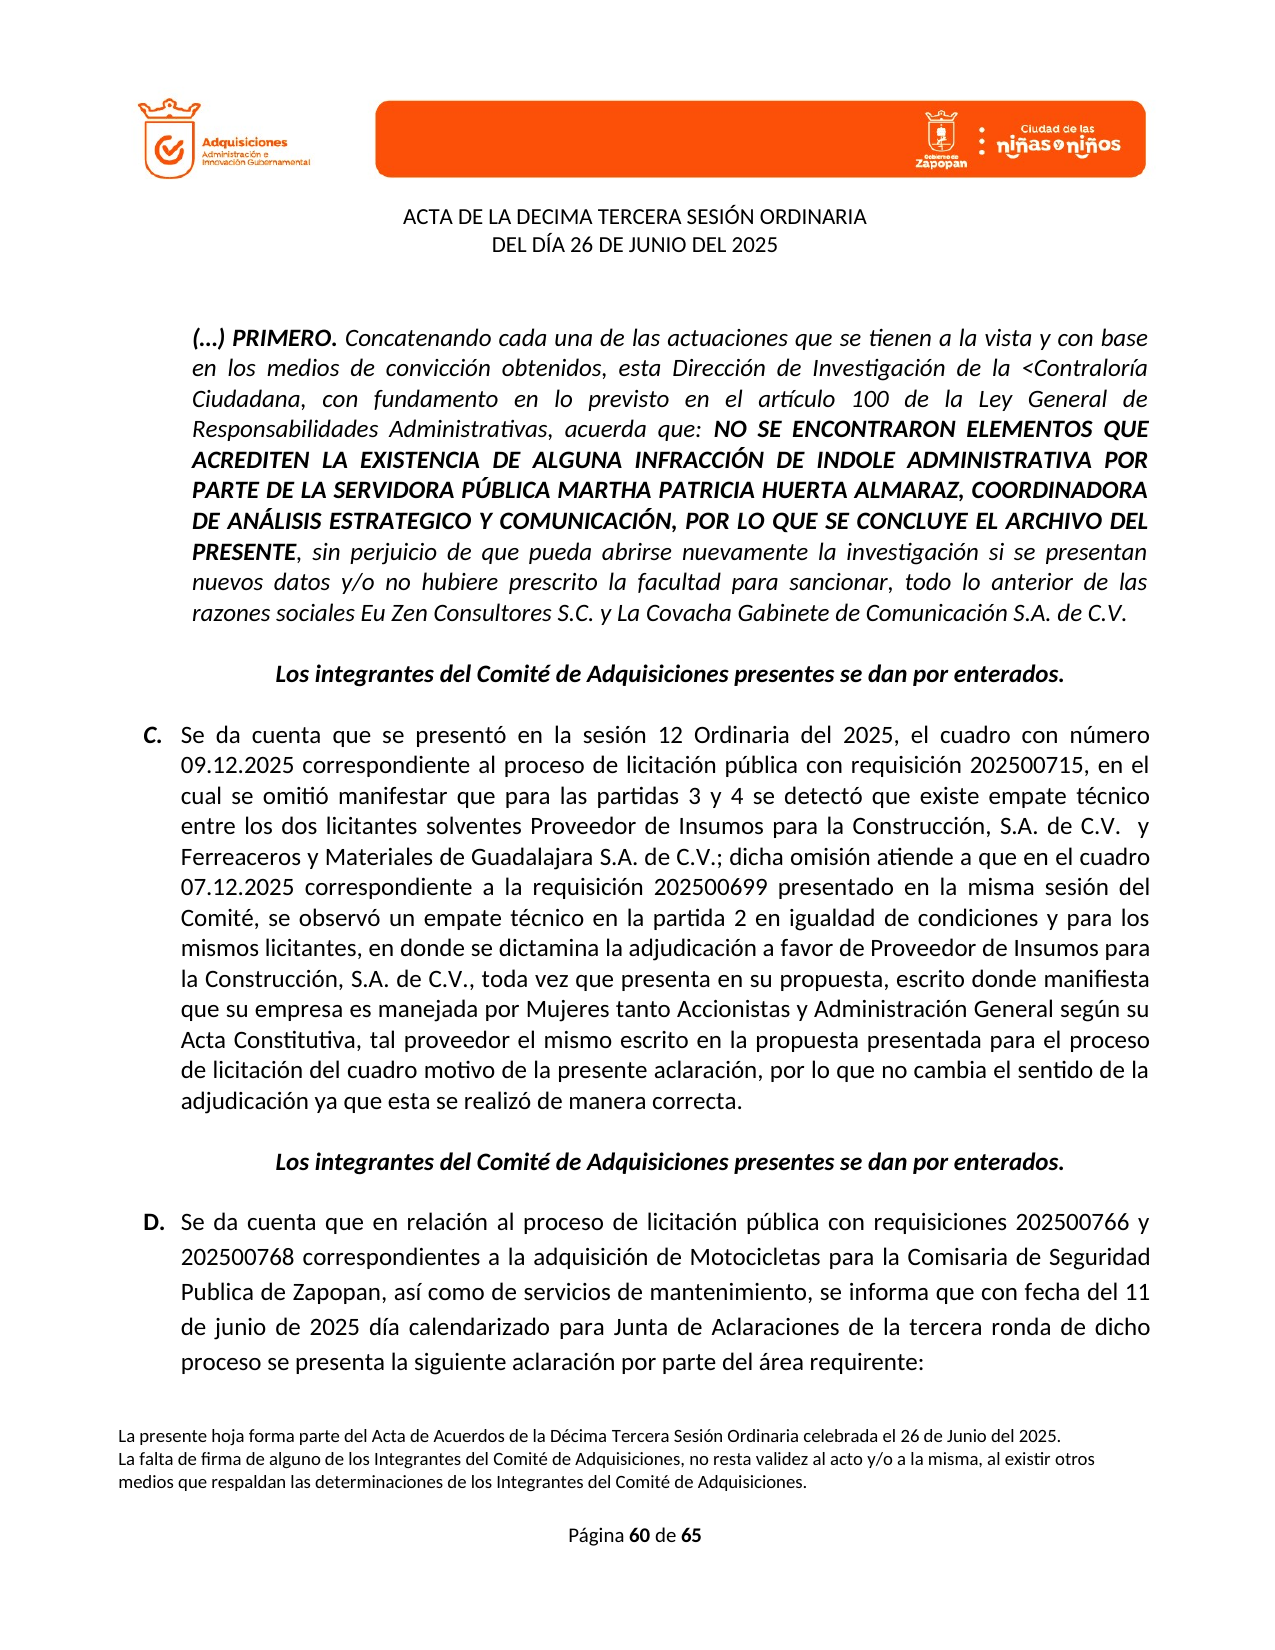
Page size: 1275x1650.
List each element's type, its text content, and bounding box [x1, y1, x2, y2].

text (…) PRIMERO. Concatenando cada una de las actuaciones que se tienen a la vista y con base en los medios de convicción obtenidos, esta Dirección de Investigación de la <Contraloría Ciudadana, con fundamento en lo previsto en el artículo 100 de la Ley General de Responsabilidades Administrativas, acuerda que: NO SE ENCONTRARON ELEMENTOS QUE ACREDITEN LA EXISTENCIA DE ALGUNA INFRACCIÓN DE INDOLE ADMINISTRATIVA POR PARTE DE LA SERVIDORA PÚBLICA MARTHA PATRICIA HUERTA ALMARAZ, COORDINADORA DE ANÁLISIS ESTRATEGICO Y COMUNICACIÓN, POR LO QUE SE CONCLUYE EL ARCHIVO DEL PRESENTE, sin perjuicio de que pueda abrirse nuevamente la investigación si se presentan nuevos datos y/o no hubiere prescrito la facultad para sancionar, todo lo anterior de las razones sociales Eu Zen Consultores S.C. y La Covacha Gabinete de Comunicación S.A. de C.V. [192, 322, 1152, 627]
list Se da cuenta que se presentó en la sesión 12 Ordinaria del 2025, el cuadro con número 09.12.2025 correspondiente al proceso de licitación pública con requisición 202500715, en el cual se omitió manifestar que para las partidas 3 y 4 se detectó que existe empate técnico entre los dos licitantes solventes Proveedor de Insumos para la Construcción, S.A. de C.V. y Ferreaceros y Materiales de Guadalajara S.A. de C.V.; dicha omisión atiende a que en el cuadro 07.12.2025 correspondiente a la requisición 202500699 presentado en la misma sesión del Comité, se observó un empate técnico en la partida 2 en igualdad de condiciones y para los mismos licitantes, en donde se dictamina la adjudicación a favor de Proveedor de Insumos para la Construcción, S.A. de C.V., toda vez que presenta en su propuesta, escrito donde manifiesta que su empresa es manejada por Mujeres tanto Accionistas y Administración General según su Acta Constitutiva, tal proveedor el mismo escrito en la propuesta presentada para el proceso de licitación del cuadro motivo de la presente aclaración, por lo que no cambia el sentido de la adjudicación ya que esta se realizó de manera correcta. [143, 719, 1152, 1116]
picture [118, 73, 1165, 203]
text Los integrantes del Comité de Adquisiciones presentes se dan por enterados. [192, 658, 1152, 688]
list Se da cuenta que en relación al proceso de licitación pública con requisiciones 202500766 y 202500768 correspondientes a la adquisición de Motocicletas para la Comisaria de Seguridad Publica de Zapopan, así como de servicios de mantenimiento, se informa que con fecha del 11 de junio de 2025 día calendarizado para Junta de Aclaraciones de la tercera ronda de dicho proceso se presenta la siguiente aclaración por parte del área requirente: [143, 1206, 1152, 1376]
text Los integrantes del Comité de Adquisiciones presentes se dan por enterados. [192, 1146, 1152, 1177]
